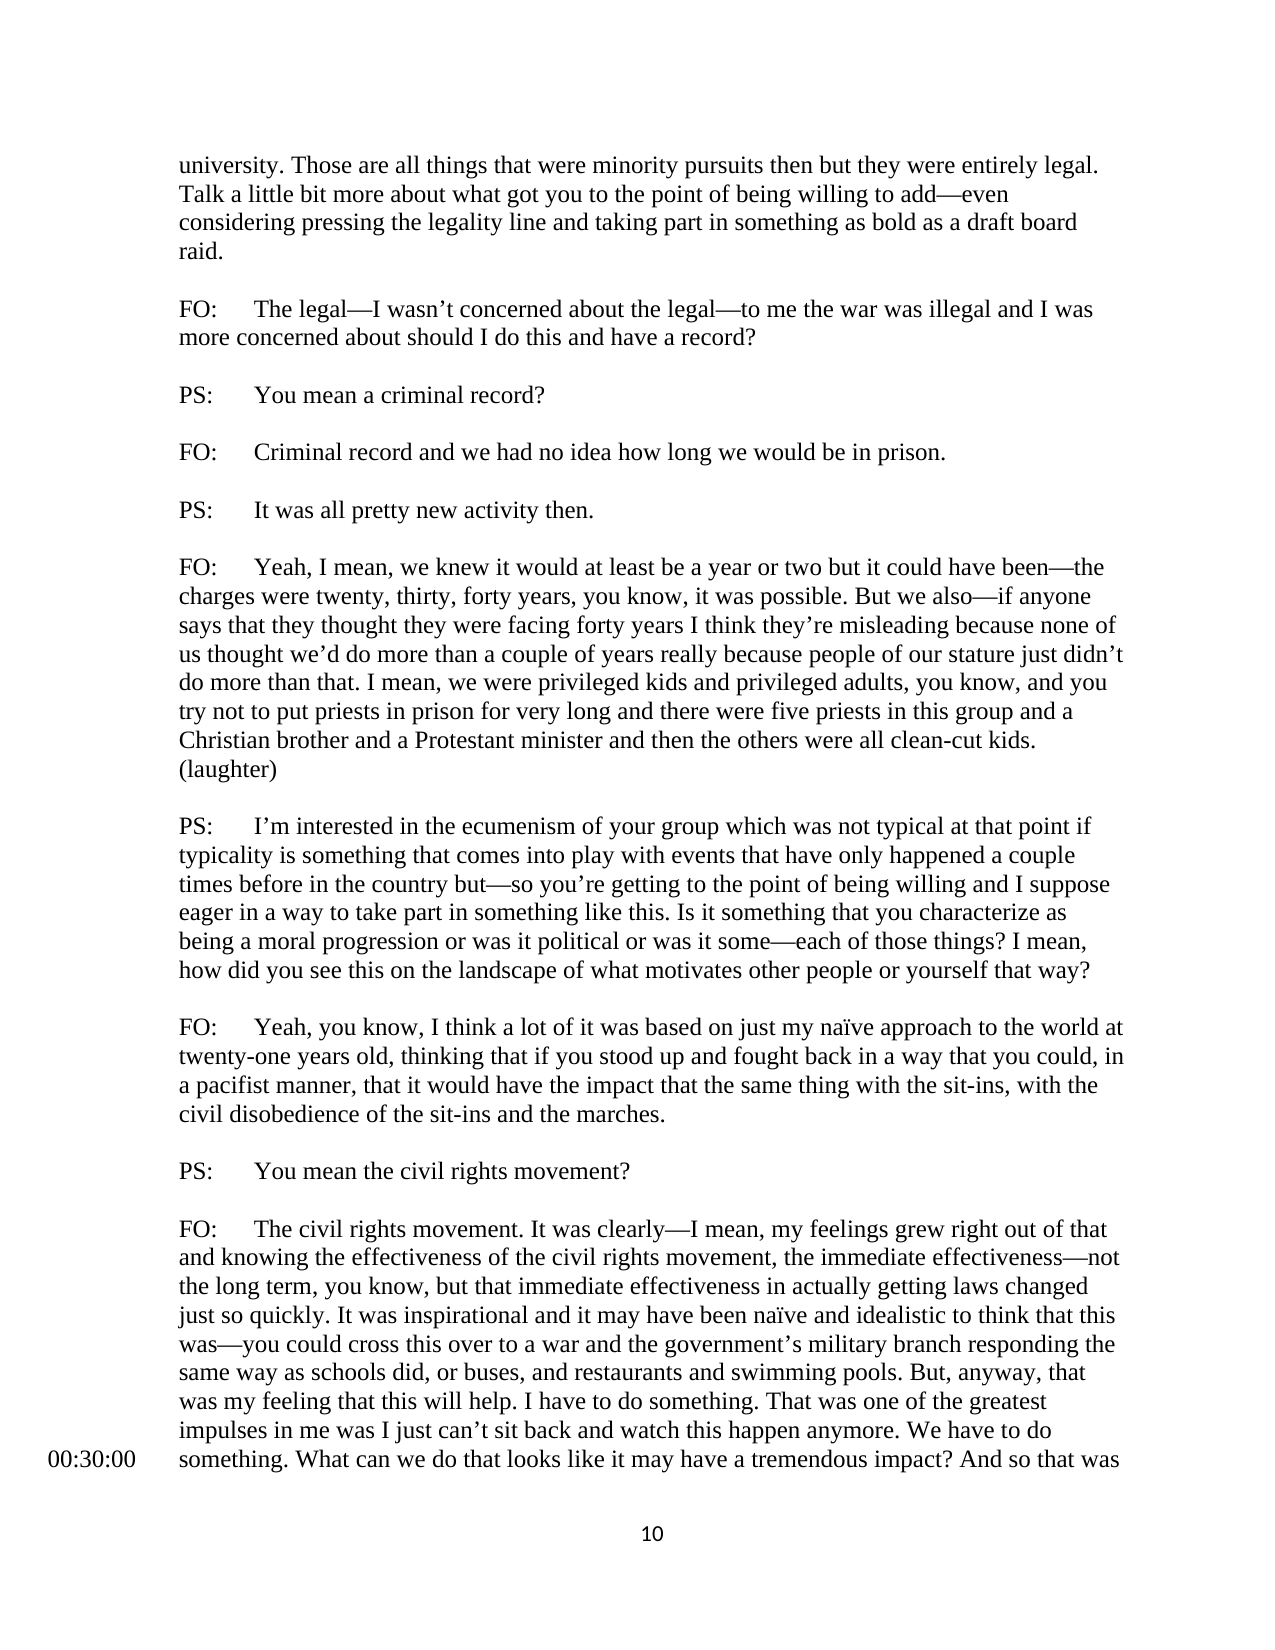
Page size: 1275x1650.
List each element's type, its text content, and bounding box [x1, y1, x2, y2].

text FO: Yeah, I mean, we knew it would at least be a year or two but it could have been—the charges were twenty, thirty, forty years, you know, it was possible. But we also—if anyone says that they thought they were facing forty years I think they’re misleading because none of us thought we’d do more than a couple of years really because people of our stature just didn’t do more than that. I mean, we were privileged kids and privileged adults, you know, and you try not to put priests in prison for very long and there were five priests in this group and a Christian brother and a Protestant minister and then the others were all clean-cut kids. (laughter) [178, 552, 1125, 782]
text PS: You mean the civil rights movement? [178, 1156, 1125, 1185]
text FO: The legal—I wasn’t concerned about the legal—to me the war was illegal and I was more concerned about should I do this and have a record? [178, 294, 1125, 351]
text FO: The civil rights movement. It was clearly—I mean, my feelings grew right out of that and knowing the effectiveness of the civil rights movement, the immediate effectiveness—not the long term, you know, but that immediate effectiveness in actually getting laws changed just so quickly. It was inspirational and it may have been naïve and idealistic to think that this was—you could cross this over to a war and the government’s military branch responding the same way as schools did, or buses, and restaurants and swimming pools. But, anyway, that was my feeling that this will help. I have to do something. That was one of the greatest impulses in me was I just can’t sit back and watch this happen anymore. We have to do [178, 1214, 1125, 1444]
text FO: Yeah, you know, I think a lot of it was based on just my naïve approach to the world at twenty-one years old, thinking that if you stood up and fought back in a way that you could, in a pacifist manner, that it would have the impact that the same thing with the sit-ins, with the civil disobedience of the sit-ins and the marches. [178, 1012, 1125, 1127]
text 00:30:00 something. What can we do that looks like it may have a tremendous impact? And so that was [47, 1444, 1125, 1472]
text PS: You mean a criminal record? [178, 380, 1125, 409]
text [178, 150, 1125, 265]
text FO: Criminal record and we had no idea how long we would be in prison. [178, 437, 1125, 466]
text PS: I’m interested in the ecumenism of your group which was not typical at that point if typicality is something that comes into play with events that have only happened a couple times before in the country but—so you’re getting to the point of being willing and I suppose eager in a way to take part in something like this. Is it something that you characterize as being a moral progression or was it political or was it some—each of those things? I mean, how did you see this on the landscape of what motivates other people or yourself that way? [178, 811, 1125, 984]
text PS: It was all pretty new activity then. [178, 495, 1125, 524]
